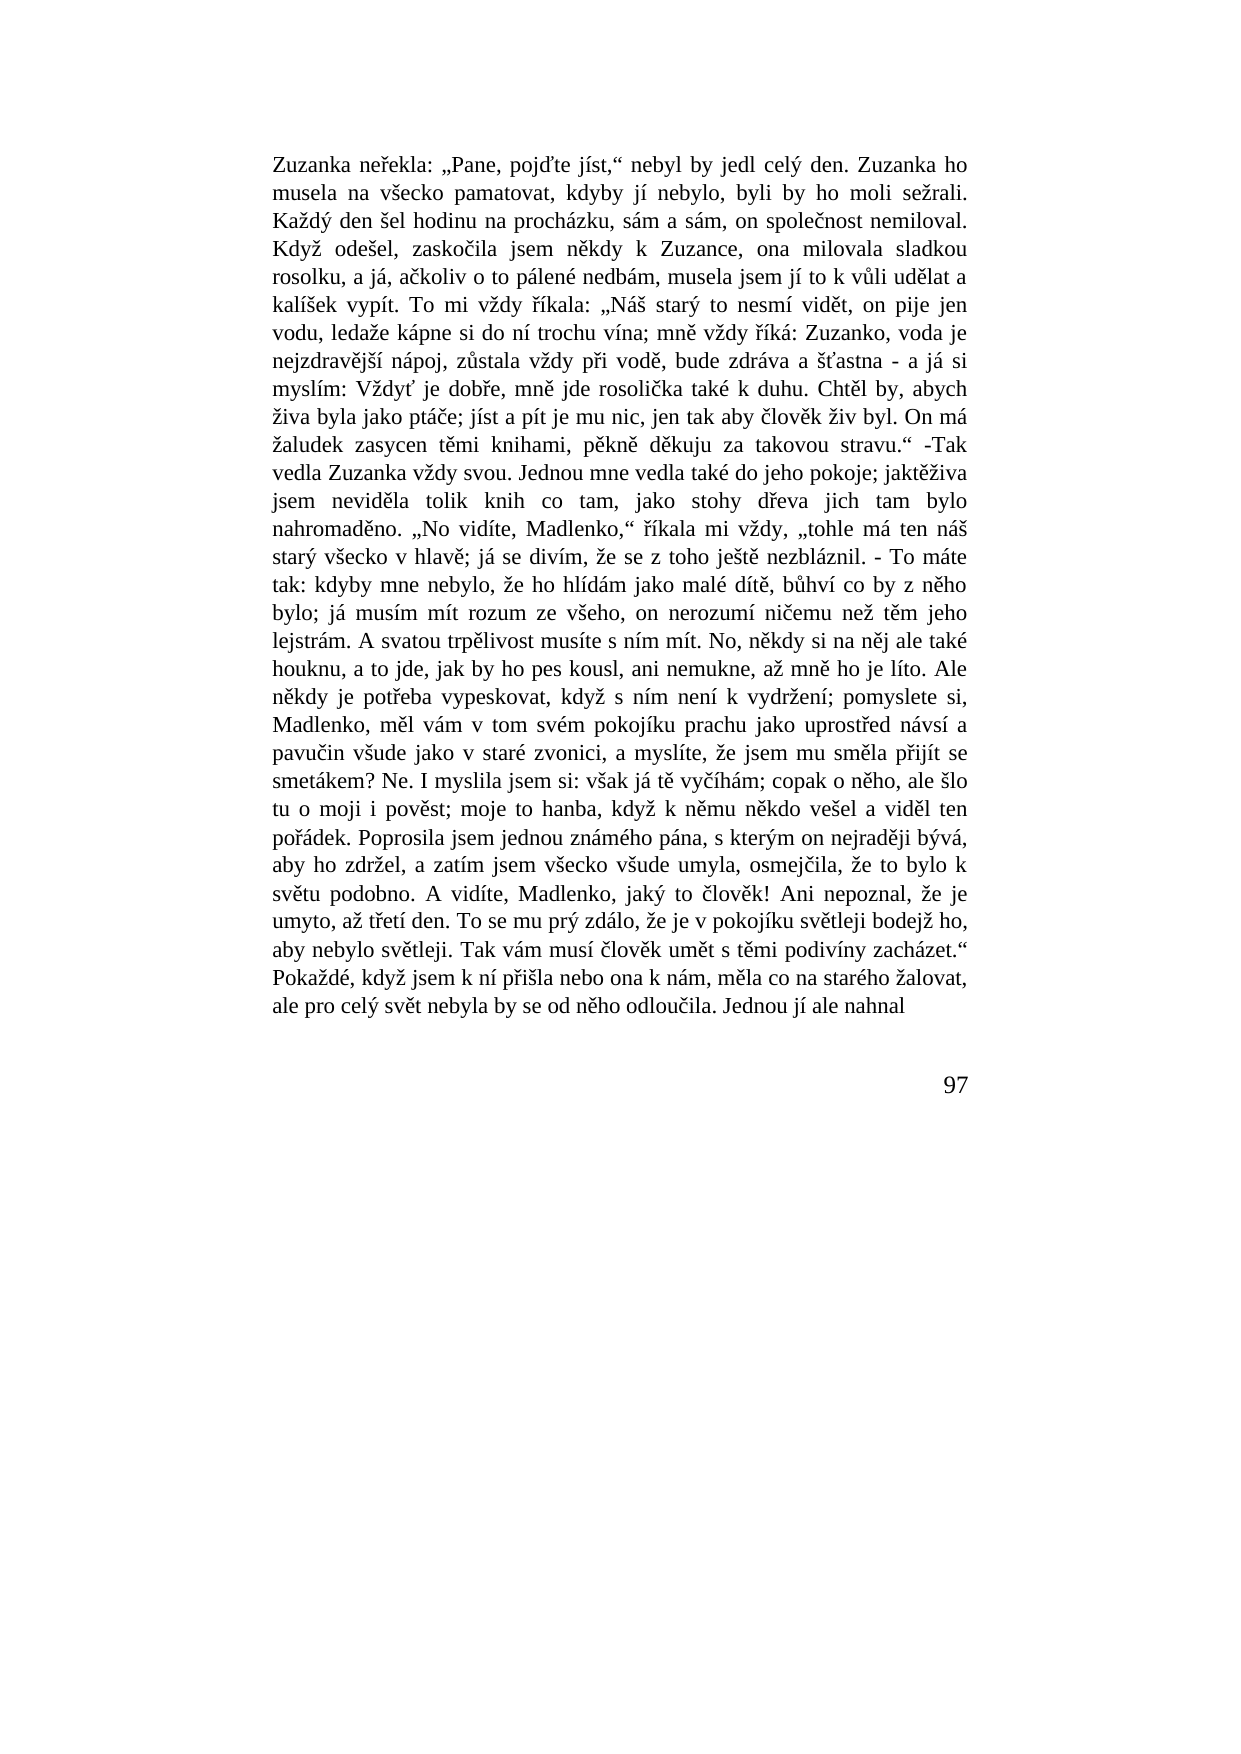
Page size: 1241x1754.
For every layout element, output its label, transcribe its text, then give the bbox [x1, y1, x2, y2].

text 97 [272, 1070, 968, 1098]
text Zuzanka neřekla: „Pane, pojďte jíst,“ nebyl by jedl celý den. Zuzanka ho musela na všecko pamatovat, kdyby jí nebylo, byli by ho moli sežrali. Každý den šel hodinu na procházku, sám a sám, on společnost nemiloval. Když odešel, zaskočila jsem někdy k Zuzance, ona milovala sladkou rosolku, a já, ačkoliv o to pálené nedbám, musela jsem jí to k vůli udělat a kalíšek vypít. To mi vždy říkala: „Náš starý to nesmí vidět, on pije jen vodu, ledaže kápne si do ní trochu vína; mně vždy říká: Zuzanko, voda je nejzdravější nápoj, zůstala vždy při vodě, bude zdráva a šťastna - a já si myslím: Vždyť je dobře, mně jde rosolička také k duhu. Chtěl by, abych živa byla jako ptáče; jíst a pít je mu nic, jen tak aby člověk živ byl. On má žaludek zasycen těmi knihami, pěkně děkuju za takovou stravu.“ -Tak vedla Zuzanka vždy svou. Jednou mne vedla také do jeho pokoje; jaktěživa jsem neviděla tolik knih co tam, jako stohy dřeva jich tam bylo nahromaděno. „No vidíte, Madlenko,“ říkala mi vždy, „tohle má ten náš starý všecko v hlavě; já se divím, že se z toho ještě nezbláznil. - To máte tak: kdyby mne nebylo, že ho hlídám jako malé dítě, bůhví co by z něho bylo; já musím mít rozum ze všeho, on nerozumí ničemu než těm jeho lejstrám. A svatou trpělivost musíte s ním mít. No, někdy si na něj ale také houknu, a to jde, jak by ho pes kousl, ani nemukne, až mně ho je líto. Ale někdy je potřeba vypeskovat, když s ním není k vydržení; pomyslete si, Madlenko, měl vám v tom svém pokojíku prachu jako uprostřed návsí a pavučin všude jako v staré zvonici, a myslíte, že jsem mu směla přijít se smetákem? Ne. I myslila jsem si: však já tě vyčíhám; copak o něho, ale šlo tu o moji i pověst; moje to hanba, když k němu někdo vešel a viděl ten pořádek. Poprosila jsem jednou známého pána, s kterým on nejraději bývá, aby ho zdržel, a zatím jsem všecko všude umyla, osmejčila, že to bylo k světu podobno. A vidíte, Madlenko, jaký to člověk! Ani nepoznal, že je umyto, až třetí den. To se mu prý zdálo, že je v pokojíku světleji bodejž ho, aby nebylo světleji. Tak vám musí člověk umět s těmi podivíny zacházet.“ Pokaždé, když jsem k ní přišla nebo ona k nám, měla co na starého žalovat, ale pro celý svět nebyla by se od něho odloučila. Jednou jí ale nahnal [272, 150, 969, 1019]
